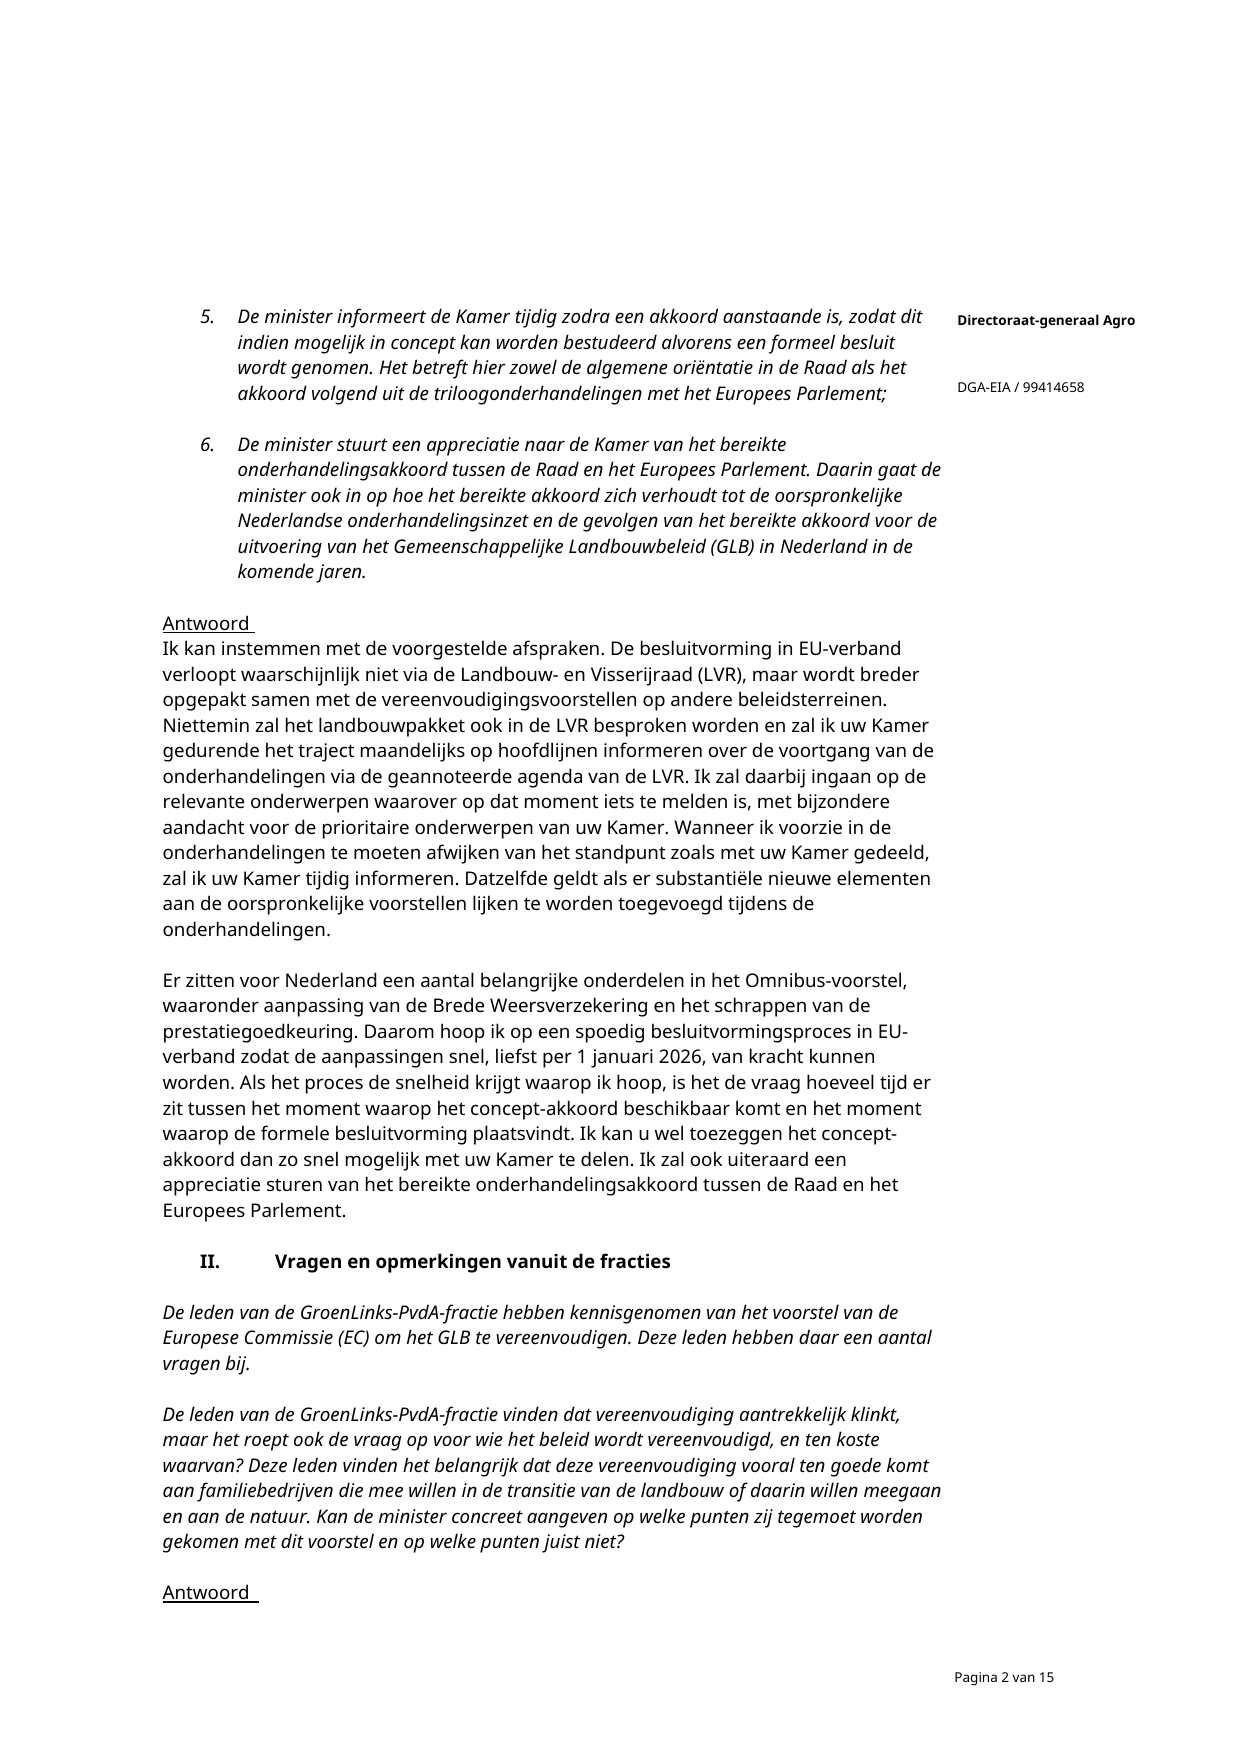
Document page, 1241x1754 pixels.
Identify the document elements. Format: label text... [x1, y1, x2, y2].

text De leden van de GroenLinks-PvdA-fractie vinden dat vereenvoudiging aantrekkelijk klinkt, maar het roept ook de vraag op voor wie het beleid wordt vereenvoudigd, en ten koste waarvan? Deze leden vinden het belangrijk dat deze vereenvoudiging vooral ten goede komt aan familiebedrijven die mee willen in de transitie van de landbouw of daarin willen meegaan en aan de natuur. Kan de minister concreet aangeven op welke punten zij tegemoet worden gekomen met dit voorstel en op welke punten juist niet? [162, 1401, 947, 1554]
list Vragen en opmerkingen vanuit de fracties [200, 1248, 947, 1273]
list De minister stuurt een appreciatie naar de Kamer van het bereikte onderhandelingsakkoord tussen de Raad en het Europees Parlement. Daarin gaat de minister ook in op hoe het bereikte akkoord zich verhoudt tot de oorspronkelijke Nederlandse onderhandelingsinzet en de gevolgen van het bereikte akkoord voor de uitvoering van het Gemeenschappelijke Landbouwbeleid (GLB) in Nederland in de komende jaren. [200, 431, 947, 584]
text Ik kan instemmen met de voorgestelde afspraken. De besluitvorming in EU-verband verloopt waarschijnlijk niet via de Landbouw- en Visserijraad (LVR), maar wordt breder opgepakt samen met de vereenvoudigingsvoorstellen op andere beleidsterreinen. Niettemin zal het landbouwpakket ook in de LVR besproken worden en zal ik uw Kamer gedurende het traject maandelijks op hoofdlijnen informeren over de voortgang van de onderhandelingen via de geannoteerde agenda van de LVR. Ik zal daarbij ingaan op de relevante onderwerpen waarover op dat moment iets te melden is, met bijzondere aandacht voor de prioritaire onderwerpen van uw Kamer. Wanneer ik voorzie in de onderhandelingen te moeten afwijken van het standpunt zoals met uw Kamer gedeeld, zal ik uw Kamer tijdig informeren. Datzelfde geldt als er substantiële nieuwe elementen aan de oorspronkelijke voorstellen lijken te worden toegevoegd tijdens de onderhandelingen. [162, 635, 947, 942]
text Antwoord [162, 610, 947, 635]
list De minister informeert de Kamer tijdig zodra een akkoord aanstaande is, zodat dit indien mogelijk in concept kan worden bestudeerd alvorens een formeel besluit wordt genomen. Het betreft hier zowel de algemene oriëntatie in de Raad als het akkoord volgend uit de triloogonderhandelingen met het Europees Parlement; [200, 304, 947, 406]
text Antwoord [162, 1580, 947, 1605]
text De leden van de GroenLinks-PvdA-fractie hebben kennisgenomen van het voorstel van de Europese Commissie (EC) om het GLB te vereenvoudigen. Deze leden hebben daar een aantal vragen bij. [162, 1299, 947, 1376]
text Er zitten voor Nederland een aantal belangrijke onderdelen in het Omnibus-voorstel, waaronder aanpassing van de Brede Weersverzekering en het schrappen van de prestatiegoedkeuring. Daarom hoop ik op een spoedig besluitvormingsproces in EU-verband zodat de aanpassingen snel, liefst per 1 januari 2026, van kracht kunnen worden. Als het proces de snelheid krijgt waarop ik hoop, is het de vraag hoeveel tijd er zit tussen het moment waarop het concept-akkoord beschikbaar komt en het moment waarop de formele besluitvorming plaatsvindt. Ik kan u wel toezeggen het concept-akkoord dan zo snel mogelijk met uw Kamer te delen. Ik zal ook uiteraard een appreciatie sturen van het bereikte onderhandelingsakkoord tussen de Raad en het Europees Parlement. [162, 967, 947, 1222]
